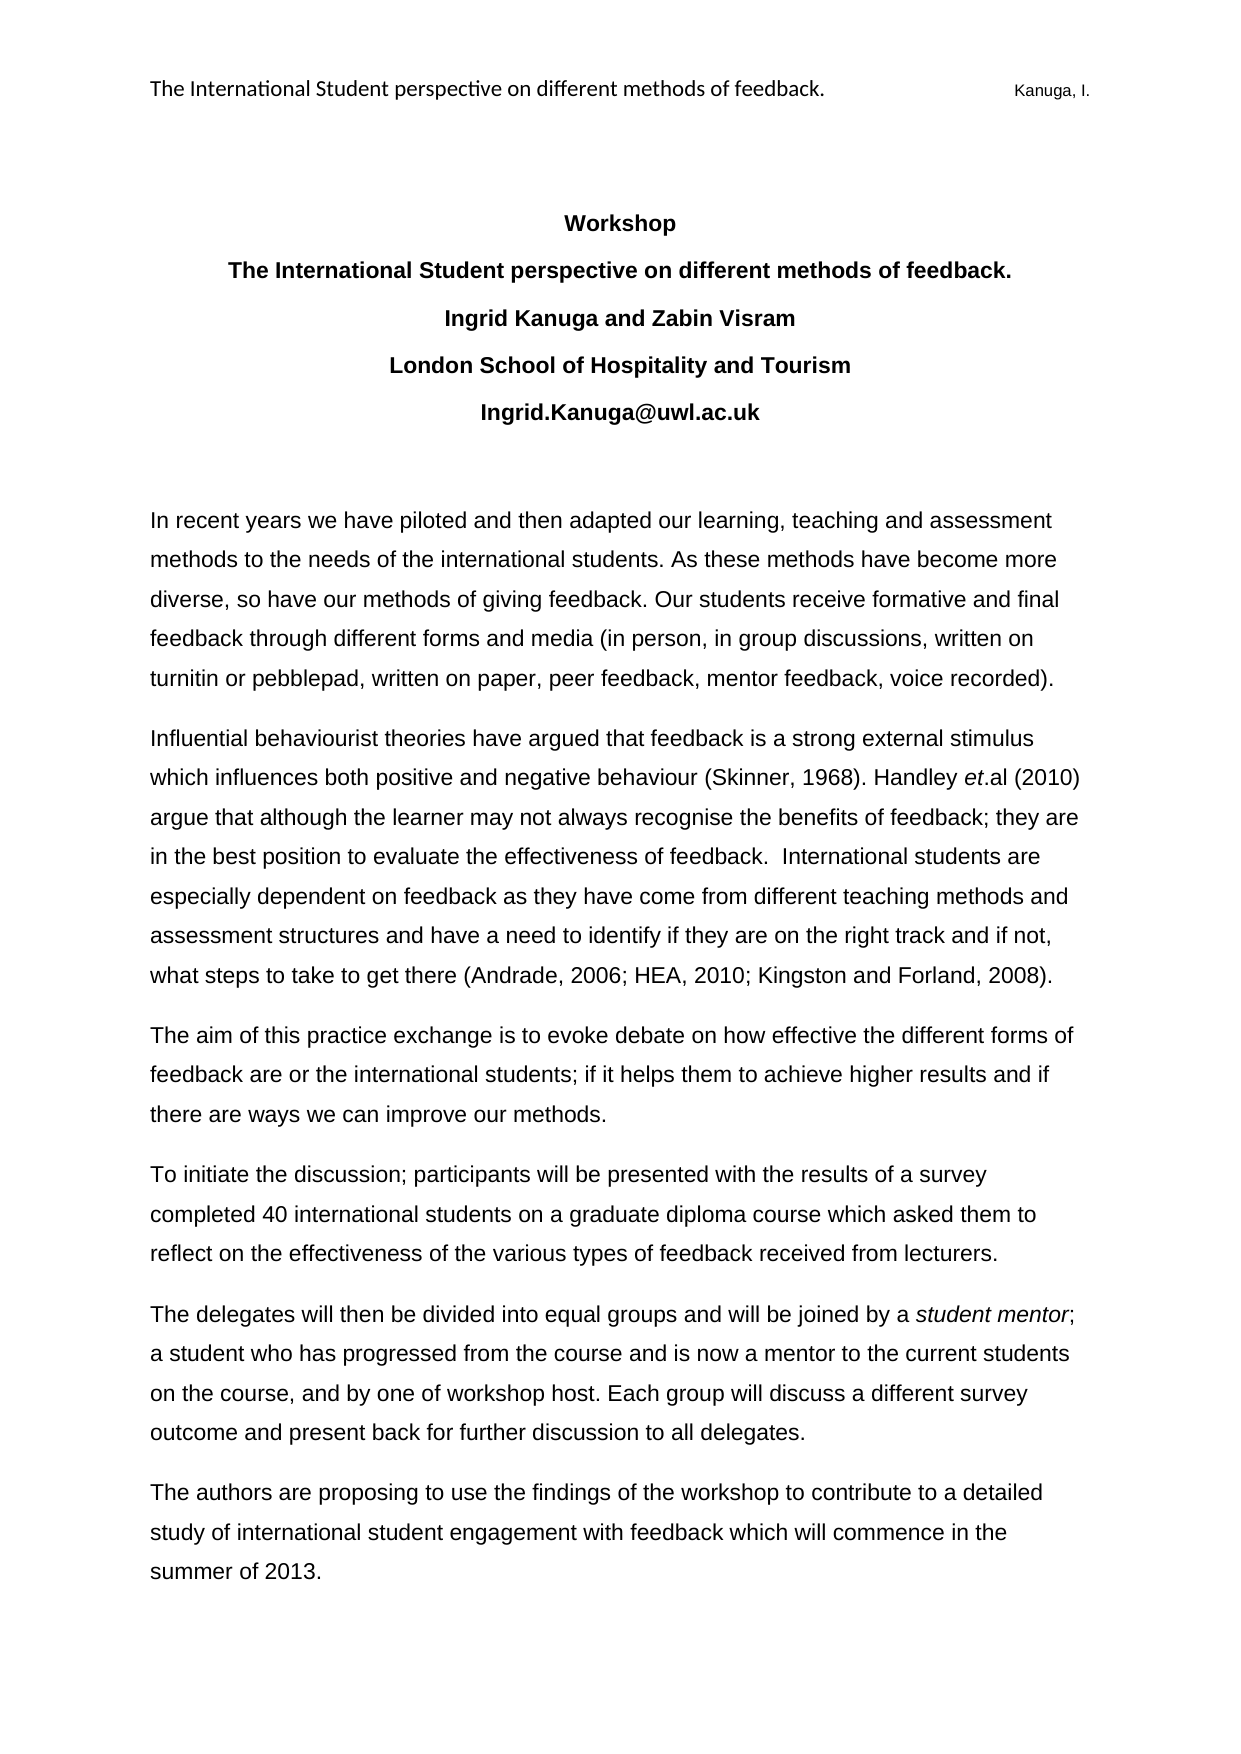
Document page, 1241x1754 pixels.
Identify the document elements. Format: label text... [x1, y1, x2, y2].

text London School of Hospitality and Tourism [150, 352, 1090, 378]
text The delegates will then be divided into equal groups and will be joined by a student mentor; a student who has progressed from the course and is now a mentor to the current students on the course, and by one of workshop host. Each group will discuss a different survey outcome and present back for further discussion to all delegates. [150, 1301, 1090, 1445]
text Ingrid Kanuga and Zabin Visram [150, 305, 1090, 331]
text Influential behaviourist theories have argued that feedback is a strong external stimulus which influences both positive and negative behaviour (Skinner, 1968). Handley et.al (2010) argue that although the learner may not always recognise the benefits of feedback; they are in the best position to evaluate the effectiveness of feedback. International students are especially dependent on feedback as they have come from different teaching methods and assessment structures and have a need to identify if they are on the right track and if not, what steps to take to get there (Andrade, 2006; HEA, 2010; Kingston and Forland, 2008). [150, 725, 1090, 988]
text Ingrid.Kanuga@uwl.ac.uk [150, 399, 1090, 425]
text Workshop [150, 210, 1090, 237]
text In recent years we have piloted and then adapted our learning, teaching and assessment methods to the needs of the international students. As these methods have become more diverse, so have our methods of giving feedback. Our students receive formative and final feedback through different forms and media (in person, in group discussions, written on turnitin or pebblepad, written on paper, peer feedback, mentor feedback, voice recorded). [150, 507, 1090, 691]
text To initiate the discussion; participants will be presented with the results of a survey completed 40 international students on a graduate diploma course which asked them to reflect on the effectiveness of the various types of feedback received from lecturers. [150, 1161, 1090, 1267]
text The International Student perspective on different methods of feedback. [150, 257, 1090, 284]
text The aim of this practice exchange is to evoke debate on how effective the different forms of feedback are or the international students; if it helps them to achieve higher results and if there are ways we can improve our methods. [150, 1022, 1090, 1127]
text The authors are proposing to use the findings of the workshop to contribute to a detailed study of international student engagement with feedback which will commence in the summer of 2013. [150, 1479, 1090, 1584]
